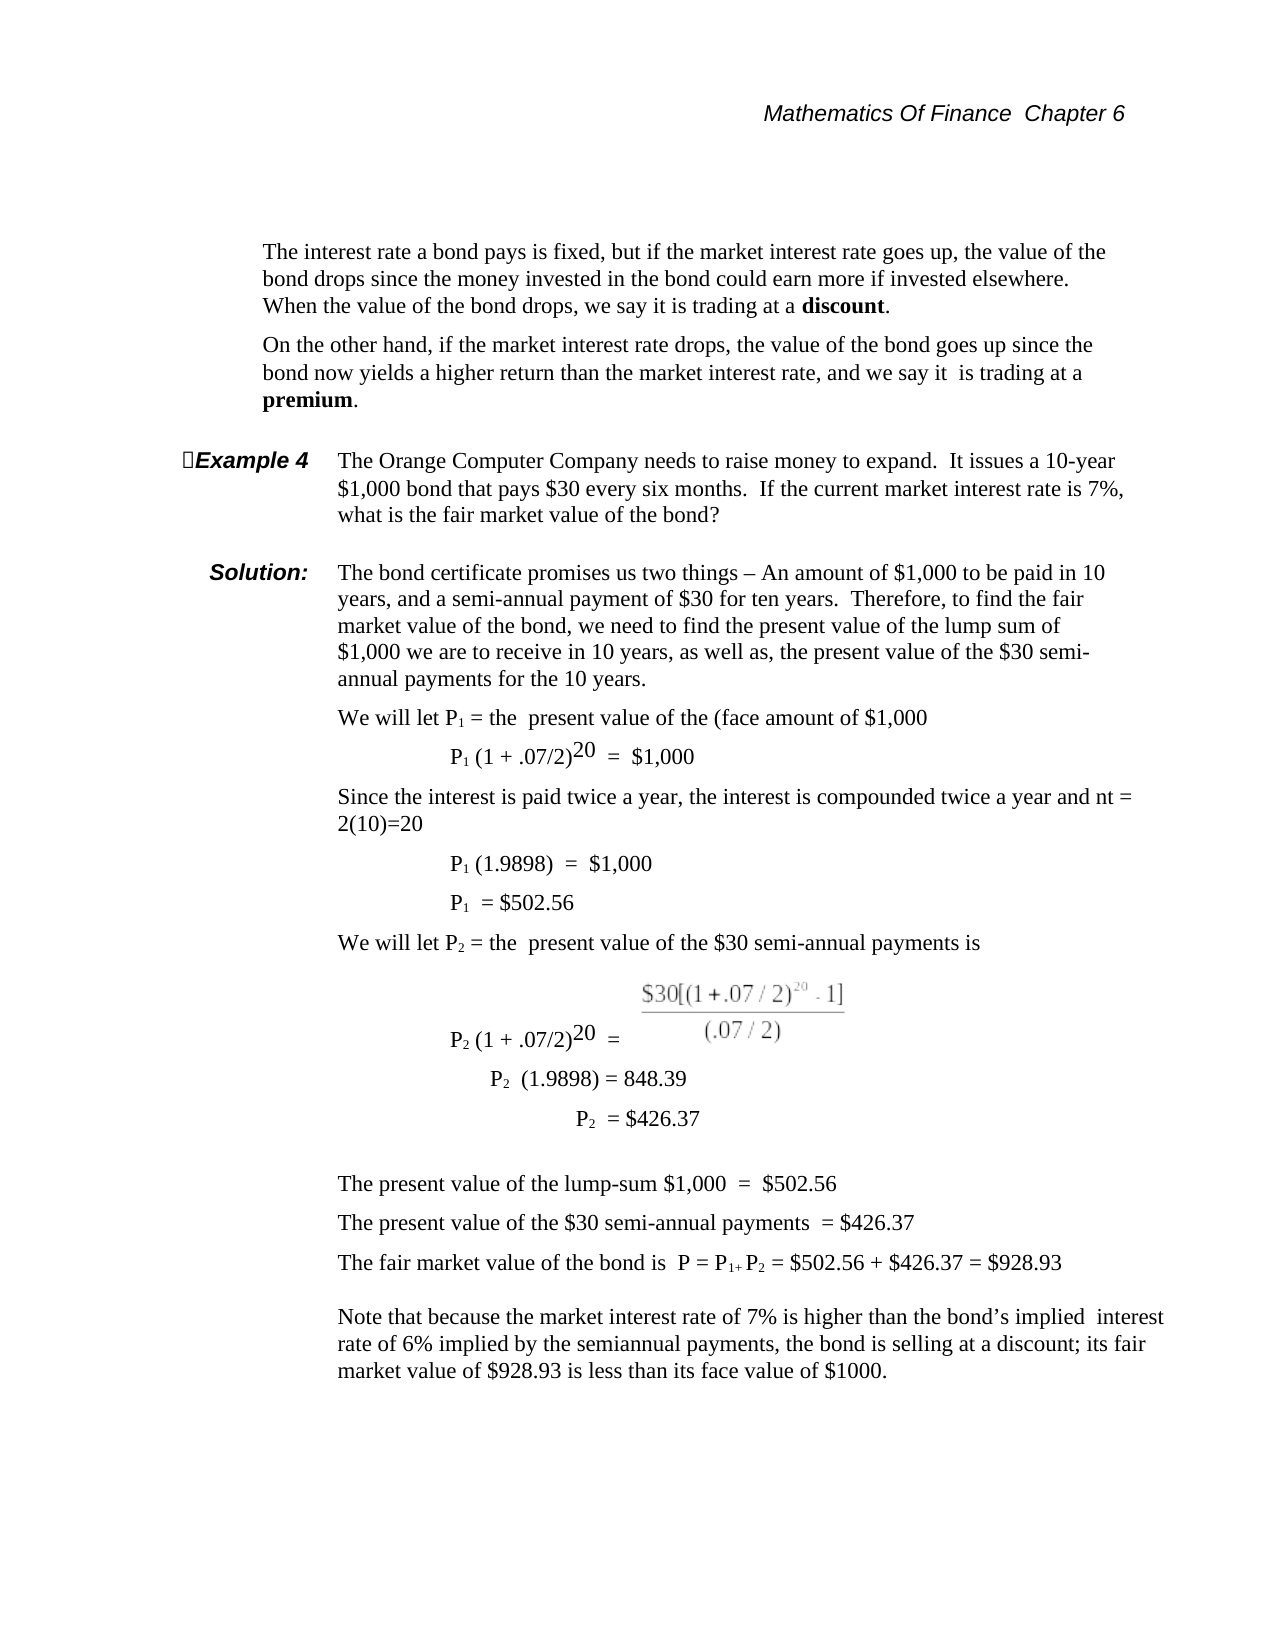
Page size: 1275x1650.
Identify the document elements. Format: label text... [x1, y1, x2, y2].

text Solution: The bond certificate promises us two things – An amount of $1,000 to be paid in 10 years, and a semi-annual payment of $30 for ten years. Therefore, to find the fair market value of the bond, we need to find the present value of the lump sum of $1,000 we are to receive in 10 years, as well as, the present value of the $30 semi-annual payments for the 10 years. [150, 559, 1125, 691]
text The present value of the $30 semi-annual payments = $426.37 [337, 1209, 1125, 1236]
text The present value of the lump-sum $1,000 = $502.56 [337, 1169, 1125, 1196]
text On the other hand, if the market interest rate drops, the value of the bond goes up since the bond now yields a higher return than the market interest rate, and we say it is trading at a premium. [262, 331, 1125, 412]
text P1 (1 + .07/2)20 = $1,000 [337, 743, 1125, 770]
text Example 4 The Orange Computer Company needs to raise money to expand. It issues a 10-year $1,000 bond that pays $30 every six months. If the current market interest rate is 7%, what is the fair market value of the bond? [150, 444, 1125, 528]
text P1 (1.9898) = $1,000 [337, 849, 1125, 876]
text P2 (1 + .07/2)20 = [150, 974, 1125, 1053]
text We will let P2 = the present value of the $30 semi-annual payments is [337, 928, 1125, 956]
text We will let P1 = the present value of the (face amount of $1,000 [337, 703, 1125, 731]
text P2 = $426.37 [337, 1105, 1125, 1132]
text P2 (1.9898) = 848.39 [337, 1065, 1125, 1092]
text Since the interest is paid twice a year, the interest is compounded twice a year and nt = 2(10)=20 [337, 783, 1172, 837]
text The interest rate a bond pays is fixed, but if the market interest rate goes up, the value of the bond drops since the money invested in the bond could earn more if invested elsewhere. When the value of the bond drops, we say it is trading at a discount. [262, 237, 1125, 319]
text The fair market value of the bond is P = P1+ P2 = $502.56 + $426.37 = $928.93 Note that because the market interest rate of 7% is higher than the bond’s implied interest rate of 6% implied by the semiannual payments, the bond is selling at a discount; its fair market value of $928.93 is less than its face value of $1000. [337, 1248, 1172, 1384]
text P1 = $502.56 [337, 889, 1125, 916]
